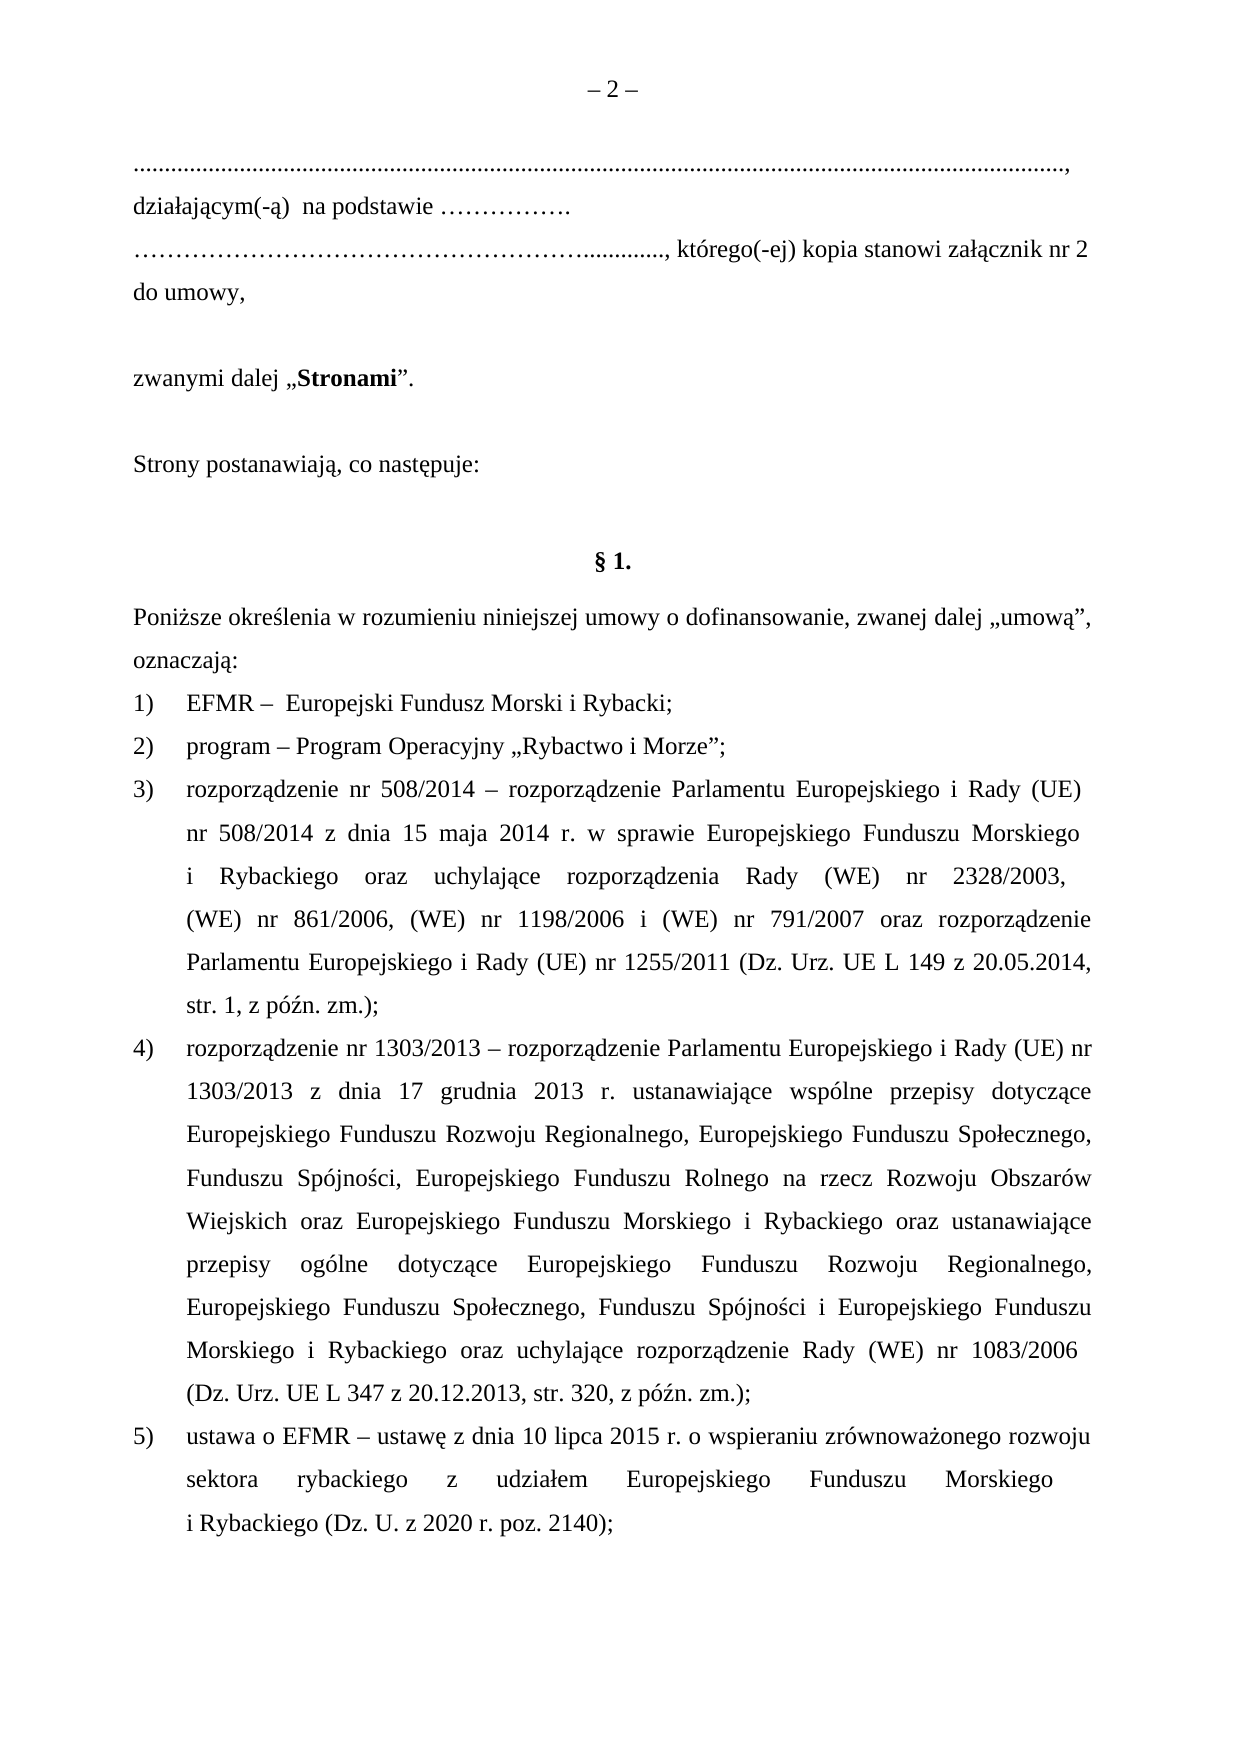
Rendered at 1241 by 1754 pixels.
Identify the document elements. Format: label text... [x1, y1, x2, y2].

text ....................................................................................................................................................., [133, 148, 1092, 176]
text § 1. [133, 546, 1092, 575]
text działającym(-ą) na podstawie …………….………………………………………………............., którego(-ej) kopia stanowi załącznik nr 2 do umowy, [133, 191, 1092, 306]
text zwanymi dalej „Stronami”. [133, 363, 1092, 392]
text 5) ustawa o EFMR – ustawę z dnia 10 lipca 2015 r. o wspieraniu zrównoważonego rozwoju sektora rybackiego z udziałem Europejskiego Funduszu Morskiego i Rybackiego (Dz. U. z 2020 r. poz. 2140); [133, 1421, 1092, 1536]
text Poniższe określenia w rozumieniu niniejszej umowy o dofinansowanie, zwanej dalej „umową”, oznaczają: [133, 602, 1092, 674]
text 3) rozporządzenie nr 508/2014 – rozporządzenie Parlamentu Europejskiego i Rady (UE) nr 508/2014 z dnia 15 maja 2014 r. w sprawie Europejskiego Funduszu Morskiego i Rybackiego oraz uchylające rozporządzenia Rady (WE) nr 2328/2003, (WE) nr 861/2006, (WE) nr 1198/2006 i (WE) nr 791/2007 oraz rozporządzenie Parlamentu Europejskiego i Rady (UE) nr 1255/2011 (Dz. Urz. UE L 149 z 20.05.2014, str. 1, z późn. zm.); [133, 774, 1092, 1019]
text 2) program – Program Operacyjny „Rybactwo i Morze”; [133, 731, 1092, 760]
text 1) EFMR – Europejski Fundusz Morski i Rybacki; [133, 688, 1092, 717]
text 4) rozporządzenie nr 1303/2013 – rozporządzenie Parlamentu Europejskiego i Rady (UE) nr 1303/2013 z dnia 17 grudnia 2013 r. ustanawiające wspólne przepisy dotyczące Europejskiego Funduszu Rozwoju Regionalnego, Europejskiego Funduszu Społecznego, Funduszu Spójności, Europejskiego Funduszu Rolnego na rzecz Rozwoju Obszarów Wiejskich oraz Europejskiego Funduszu Morskiego i Rybackiego oraz ustanawiające przepisy ogólne dotyczące Europejskiego Funduszu Rozwoju Regionalnego, Europejskiego Funduszu Społecznego, Funduszu Spójności i Europejskiego Funduszu Morskiego i Rybackiego oraz uchylające rozporządzenie Rady (WE) nr 1083/2006 (Dz. Urz. UE L 347 z 20.12.2013, str. 320, z późn. zm.); [133, 1033, 1092, 1407]
text Strony postanawiają, co następuje: [133, 449, 1092, 478]
